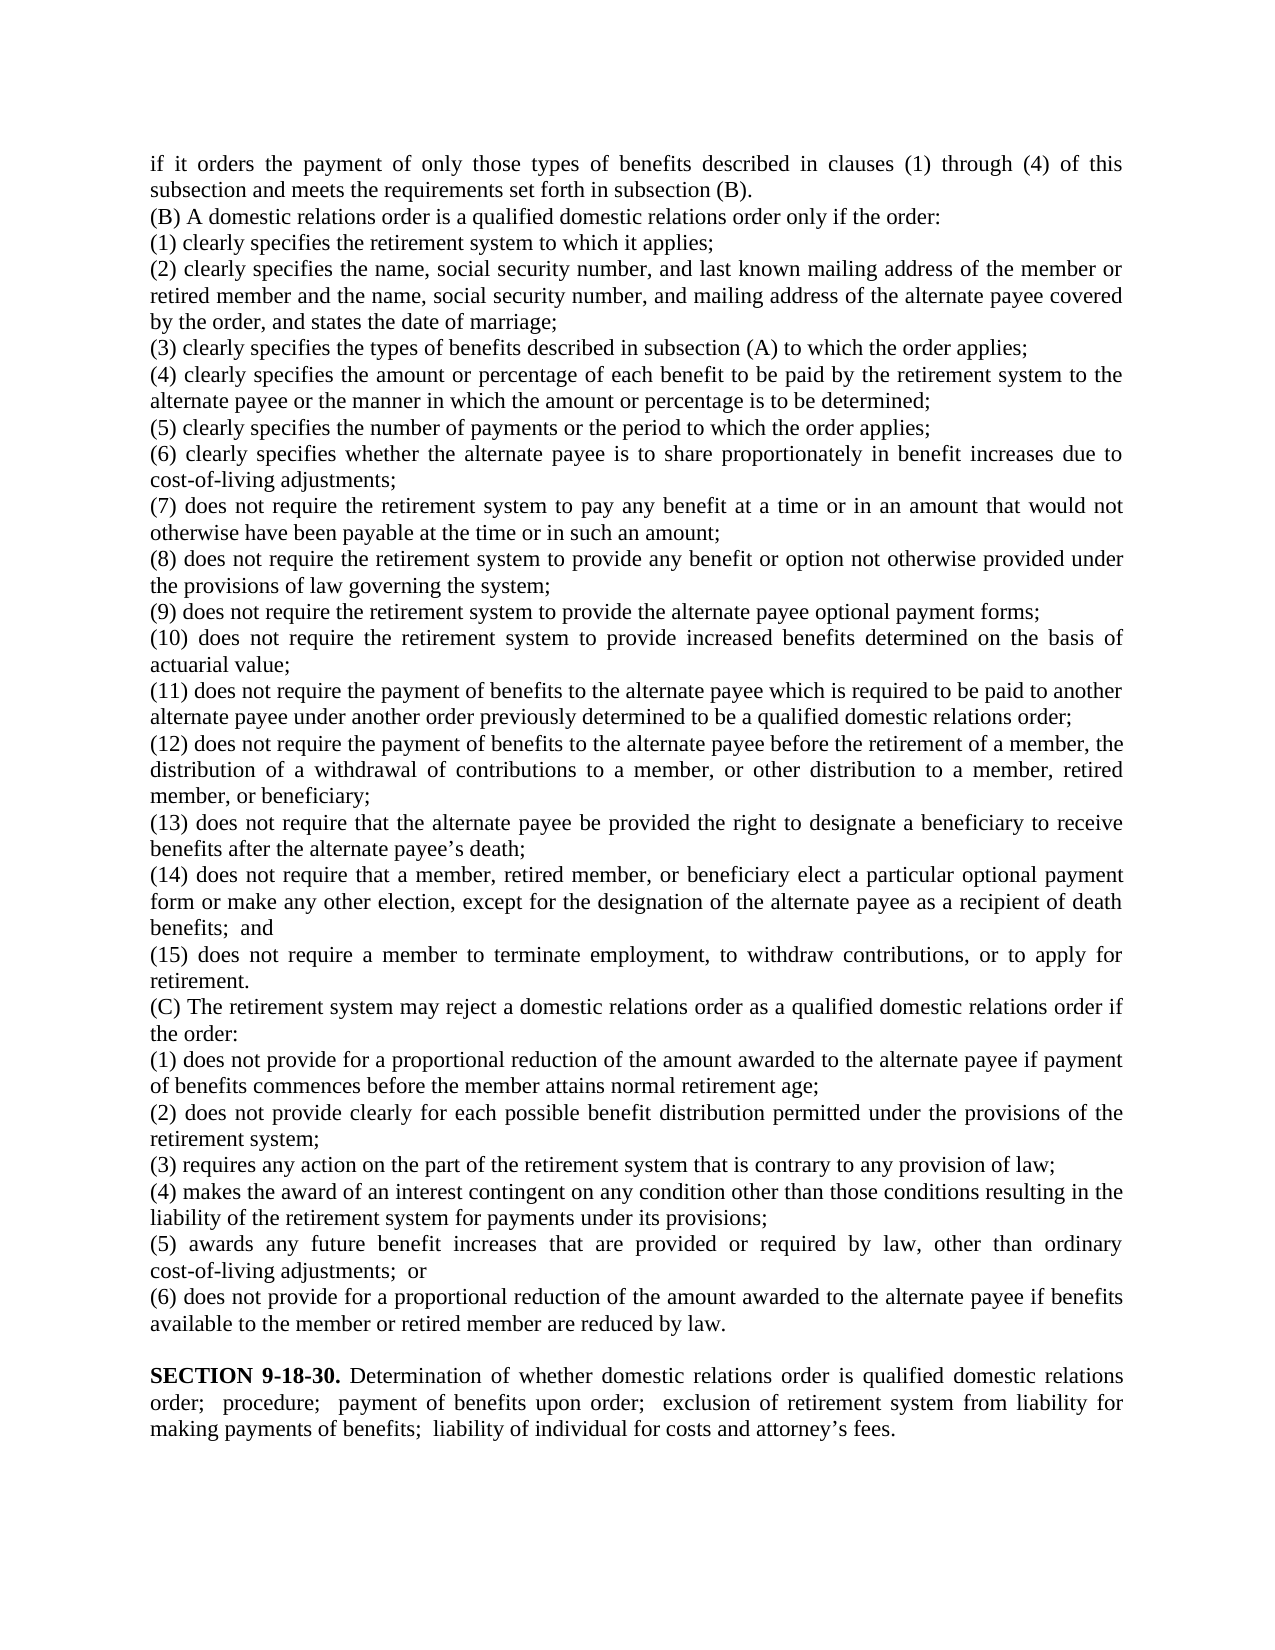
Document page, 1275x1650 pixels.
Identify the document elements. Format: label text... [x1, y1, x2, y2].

text (10) does not require the retirement system to provide increased benefits determined on the basis of actuarial value; [150, 624, 1125, 677]
text (2) clearly specifies the name, social security number, and last known mailing address of the member or retired member and the name, social security number, and mailing address of the alternate payee covered by the order, and states the date of marriage; [150, 255, 1125, 334]
text (9) does not require the retirement system to provide the alternate payee optional payment forms; [150, 598, 1125, 624]
text (6) clearly specifies whether the alternate payee is to share proportionately in benefit increases due to cost-of-living adjustments; [150, 440, 1125, 493]
text (14) does not require that a member, retired member, or beneficiary elect a particular optional payment form or make any other election, except for the designation of the alternate payee as a recipient of death benefits; and [150, 862, 1125, 941]
text (2) does not provide clearly for each possible benefit distribution permitted under the provisions of the retirement system; [150, 1099, 1125, 1151]
text (8) does not require the retirement system to provide any benefit or option not otherwise provided under the provisions of law governing the system; [150, 545, 1125, 598]
text (15) does not require a member to terminate employment, to withdraw contributions, or to apply for retirement. [150, 941, 1125, 993]
text (1) does not provide for a proportional reduction of the amount awarded to the alternate payee if payment of benefits commences before the member attains normal retirement age; [150, 1046, 1125, 1099]
text (4) makes the award of an interest contingent on any condition other than those conditions resulting in the liability of the retirement system for payments under its provisions; [150, 1178, 1125, 1231]
text (11) does not require the payment of benefits to the alternate payee which is required to be paid to another alternate payee under another order previously determined to be a qualified domestic relations order; [150, 677, 1125, 730]
text SECTION 9-18-30. Determination of whether domestic relations order is qualified domestic relations order; procedure; payment of benefits upon order; exclusion of retirement system from liability for making payments of benefits; liability of individual for costs and attorney’s fees. [150, 1362, 1125, 1441]
text (7) does not require the retirement system to pay any benefit at a time or in an amount that would not otherwise have been payable at the time or in such an amount; [150, 493, 1125, 545]
text (3) clearly specifies the types of benefits described in subsection (A) to which the order applies; [150, 334, 1125, 361]
text (12) does not require the payment of benefits to the alternate payee before the retirement of a member, the distribution of a withdrawal of contributions to a member, or other distribution to a member, retired member, or beneficiary; [150, 730, 1125, 809]
text (C) The retirement system may reject a domestic relations order as a qualified domestic relations order if the order: [150, 993, 1125, 1046]
text (3) requires any action on the part of the retirement system that is contrary to any provision of law; [150, 1151, 1125, 1178]
text (6) does not provide for a proportional reduction of the amount awarded to the alternate payee if benefits available to the member or retired member are reduced by law. [150, 1283, 1125, 1336]
text (B) A domestic relations order is a qualified domestic relations order only if the order: [150, 203, 1125, 229]
text (4) clearly specifies the amount or percentage of each benefit to be paid by the retirement system to the alternate payee or the manner in which the amount or percentage is to be determined; [150, 361, 1125, 413]
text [150, 150, 1125, 203]
text (5) awards any future benefit increases that are provided or required by law, other than ordinary cost-of-living adjustments; or [150, 1231, 1125, 1283]
text (5) clearly specifies the number of payments or the period to which the order applies; [150, 413, 1125, 440]
text (13) does not require that the alternate payee be provided the right to designate a beneficiary to receive benefits after the alternate payee’s death; [150, 809, 1125, 862]
text (1) clearly specifies the retirement system to which it applies; [150, 229, 1125, 255]
